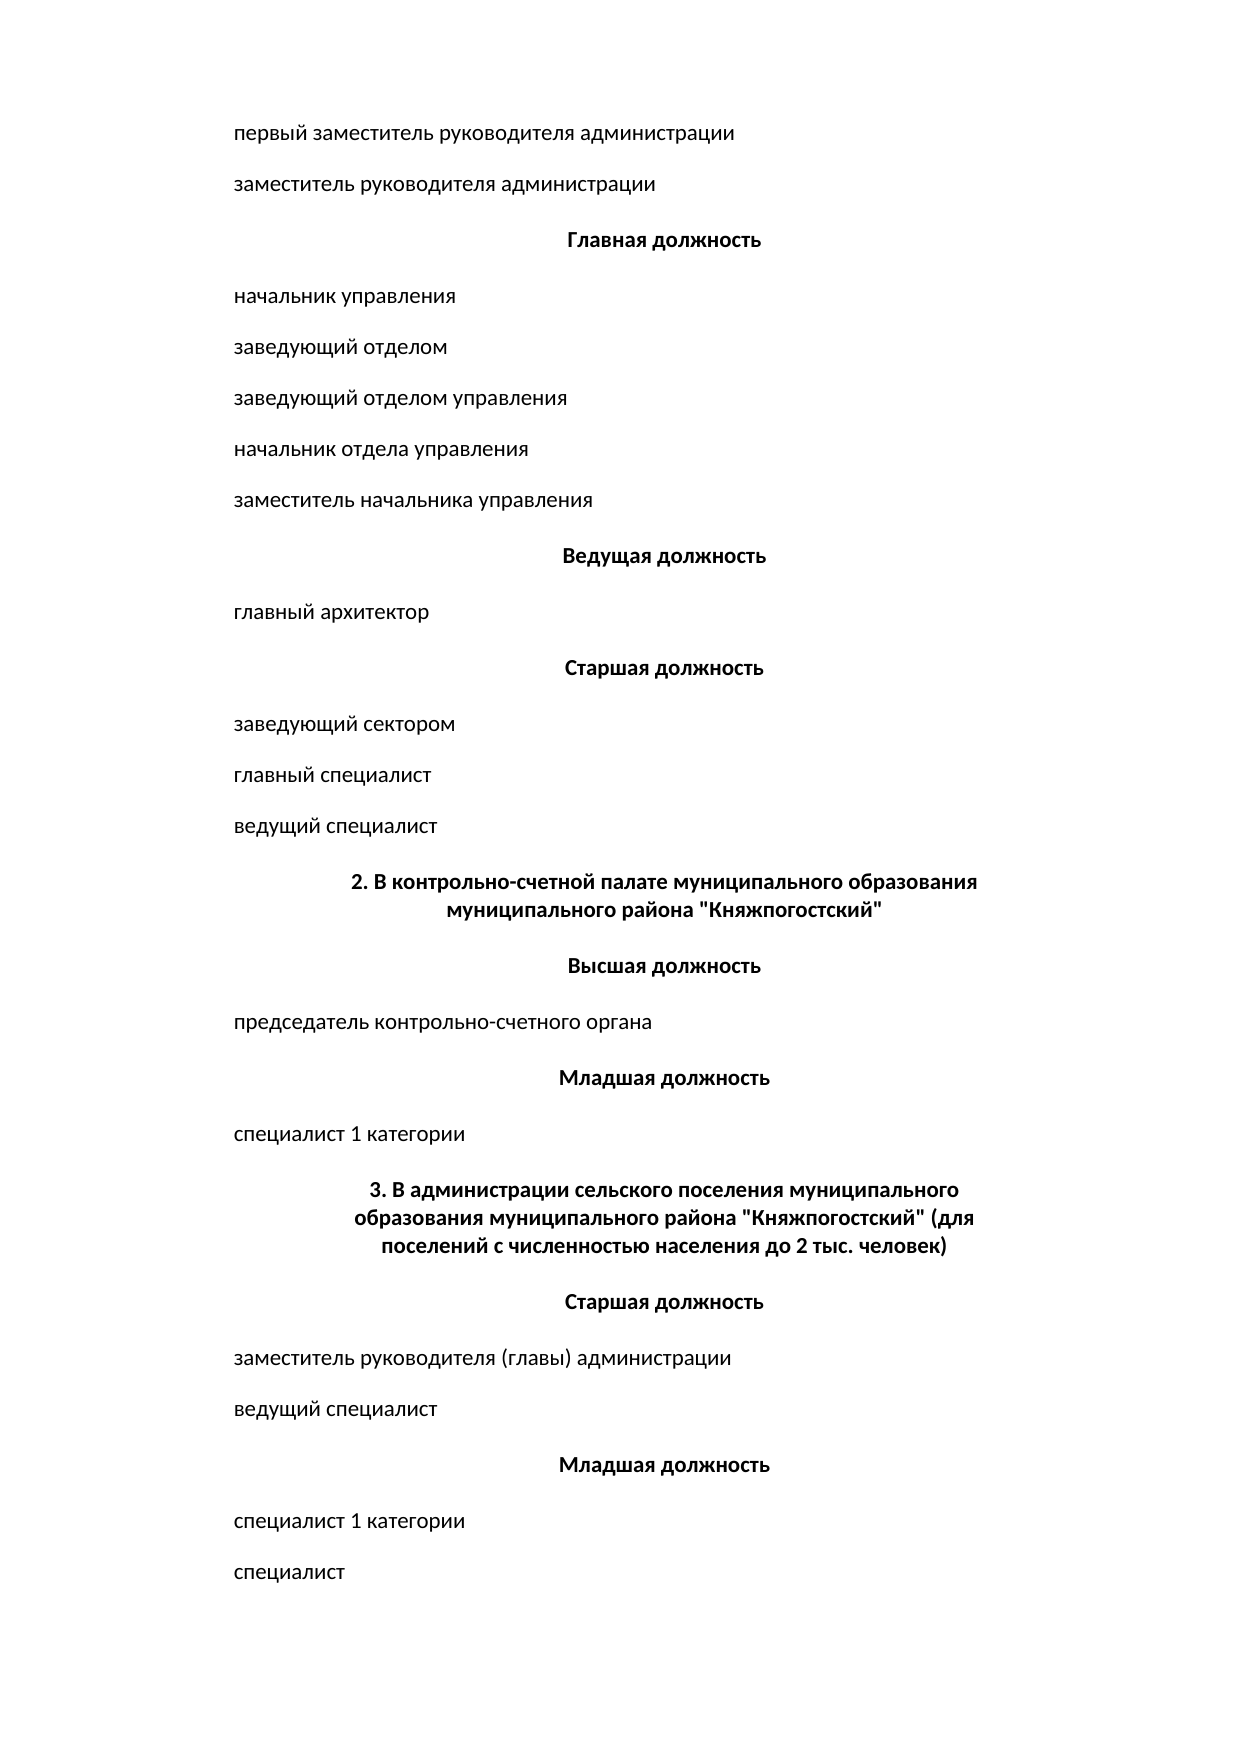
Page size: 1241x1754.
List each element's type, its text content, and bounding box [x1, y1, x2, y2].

text ведущий специалист [177, 1394, 1152, 1422]
text специалист 1 категории [177, 1119, 1152, 1147]
text заведующий отделом [177, 332, 1152, 360]
title образования муниципального района "Княжпогостский" (для [177, 1203, 1152, 1231]
title 2. В контрольно-счетной палате муниципального образования [177, 867, 1152, 895]
text специалист 1 категории [177, 1506, 1152, 1534]
title муниципального района "Княжпогостский" [177, 895, 1152, 923]
title Высшая должность [177, 951, 1152, 979]
title 3. В администрации сельского поселения муниципального [177, 1175, 1152, 1203]
title Главная должность [177, 225, 1152, 253]
text специалист [177, 1557, 1152, 1585]
text начальник отдела управления [177, 434, 1152, 462]
text начальник управления [177, 281, 1152, 309]
text председатель контрольно-счетного органа [177, 1007, 1152, 1035]
text главный архитектор [177, 597, 1152, 625]
text главный специалист [177, 760, 1152, 788]
title Младшая должность [177, 1063, 1152, 1091]
text заведующий отделом управления [177, 383, 1152, 411]
text ведущий специалист [177, 811, 1152, 839]
text заместитель руководителя администрации [177, 169, 1152, 197]
title Старшая должность [177, 653, 1152, 681]
text заведующий сектором [177, 709, 1152, 737]
text первый заместитель руководителя администрации [177, 118, 1152, 146]
text заместитель начальника управления [177, 485, 1152, 513]
title поселений с численностью населения до 2 тыс. человек) [177, 1231, 1152, 1259]
text заместитель руководителя (главы) администрации [177, 1343, 1152, 1371]
title Старшая должность [177, 1287, 1152, 1315]
title Ведущая должность [177, 541, 1152, 569]
title Младшая должность [177, 1450, 1152, 1478]
